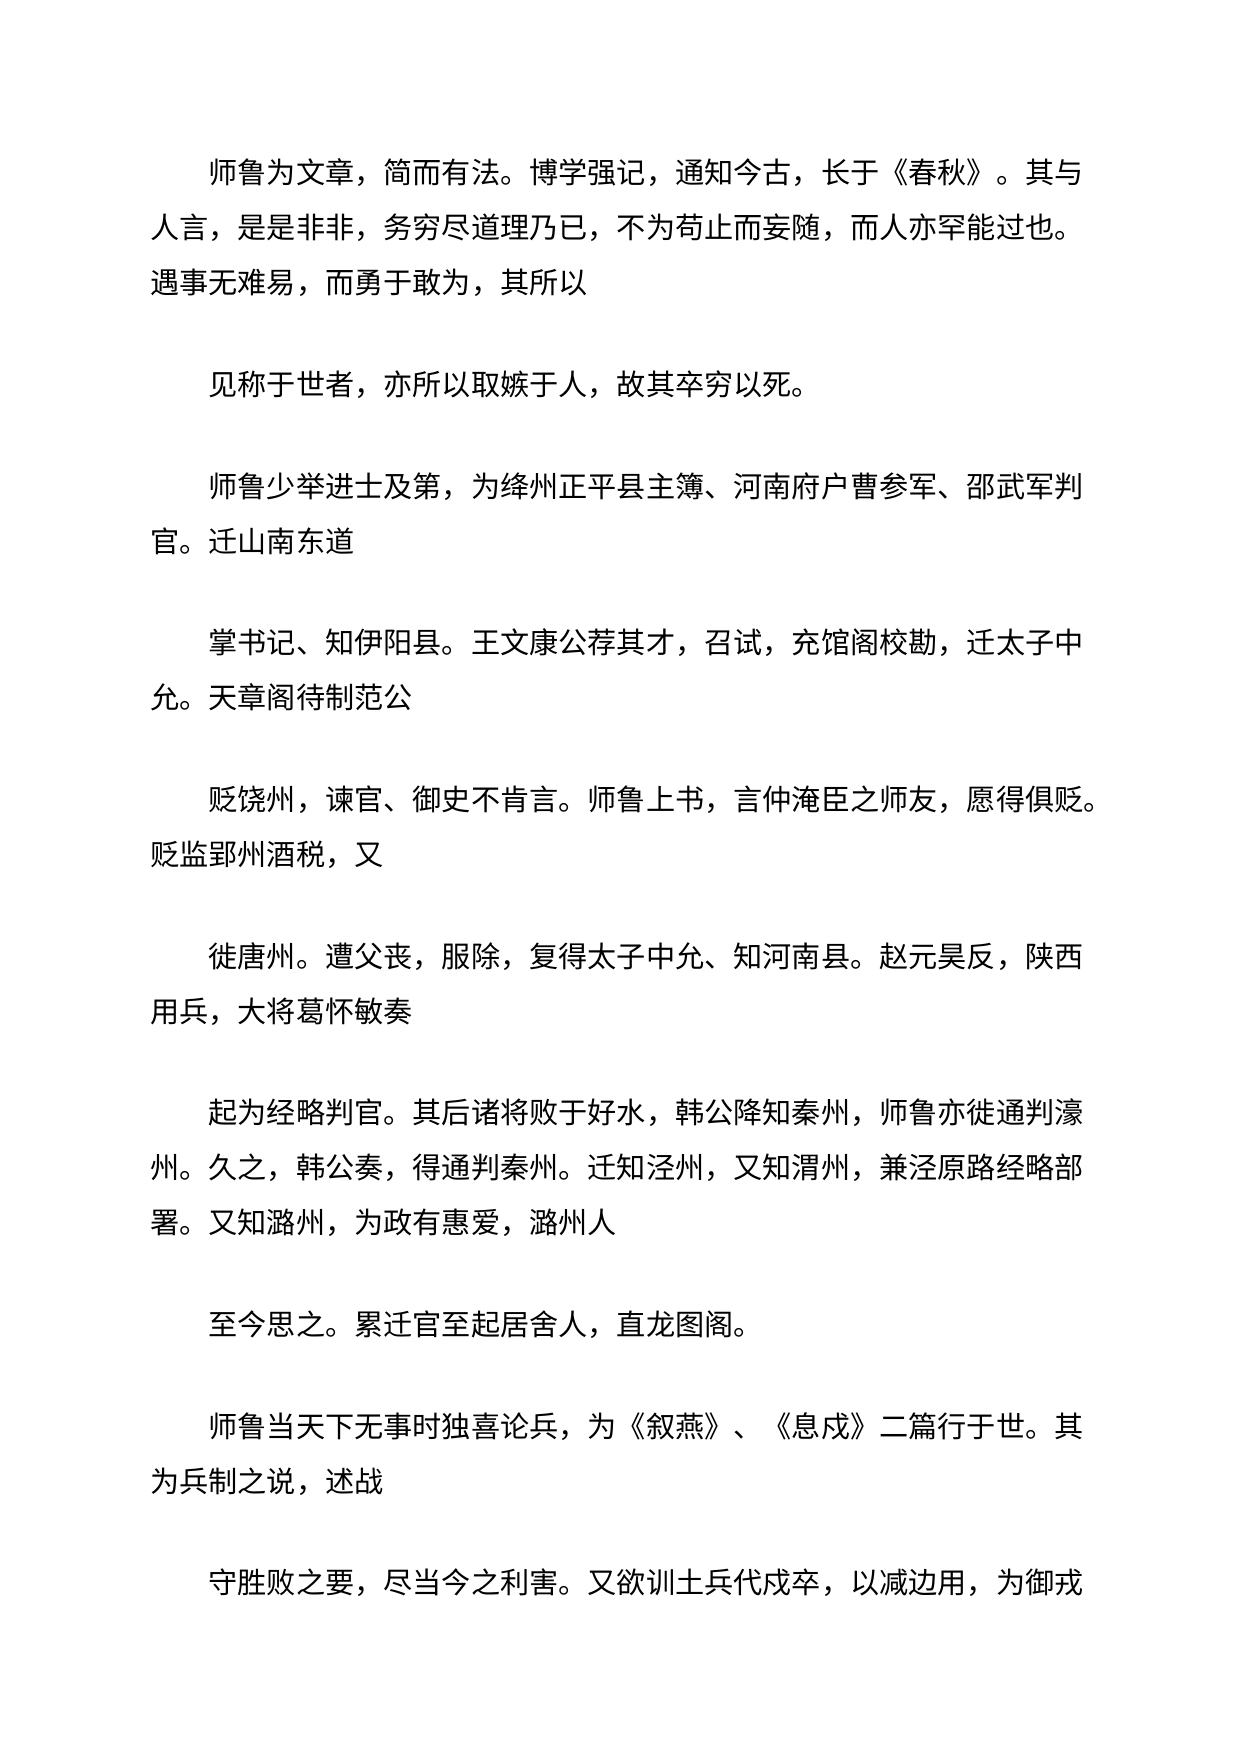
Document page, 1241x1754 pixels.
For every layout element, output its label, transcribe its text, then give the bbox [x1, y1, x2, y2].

text 至今思之。累迁官至起居舍人，直龙图阁。 [150, 1302, 1090, 1344]
text 师鲁为文章，简而有法。博学强记，通知今古，长于《春秋》。其与人言，是是非非，务穷尽道理乃已，不为苟止而妄随，而人亦罕能过也。遇事无难易，而勇于敢为，其所以 [150, 150, 1090, 302]
text 掌书记、知伊阳县。王文康公荐其才，召试，充馆阁校勘，迁太子中允。天章阁待制范公 [150, 620, 1090, 717]
text 贬饶州，谏官、御史不肯言。师鲁上书，言仲淹臣之师友，愿得俱贬。贬监郢州酒税，又 [150, 777, 1090, 874]
text 起为经略判官。其后诸将败于好水，韩公降知秦州，师鲁亦徙通判濠州。久之，韩公奏，得通判秦州。迁知泾州，又知渭州，兼泾原路经略部署。又知潞州，为政有惠爱，潞州人 [150, 1090, 1090, 1242]
text 见称于世者，亦所以取嫉于人，故其卒穷以死。 [150, 362, 1090, 404]
text 师鲁少举进士及第，为绛州正平县主簿、河南府户曹参军、邵武军判官。迁山南东道 [150, 463, 1090, 561]
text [150, 1560, 1090, 1602]
text 师鲁当天下无事时独喜论兵，为《叙燕》、《息戍》二篇行于世。其为兵制之说，述战 [150, 1403, 1090, 1501]
text 徙唐州。遭父丧，服除，复得太子中允、知河南县。赵元昊反，陕西用兵，大将葛怀敏奏 [150, 933, 1090, 1031]
